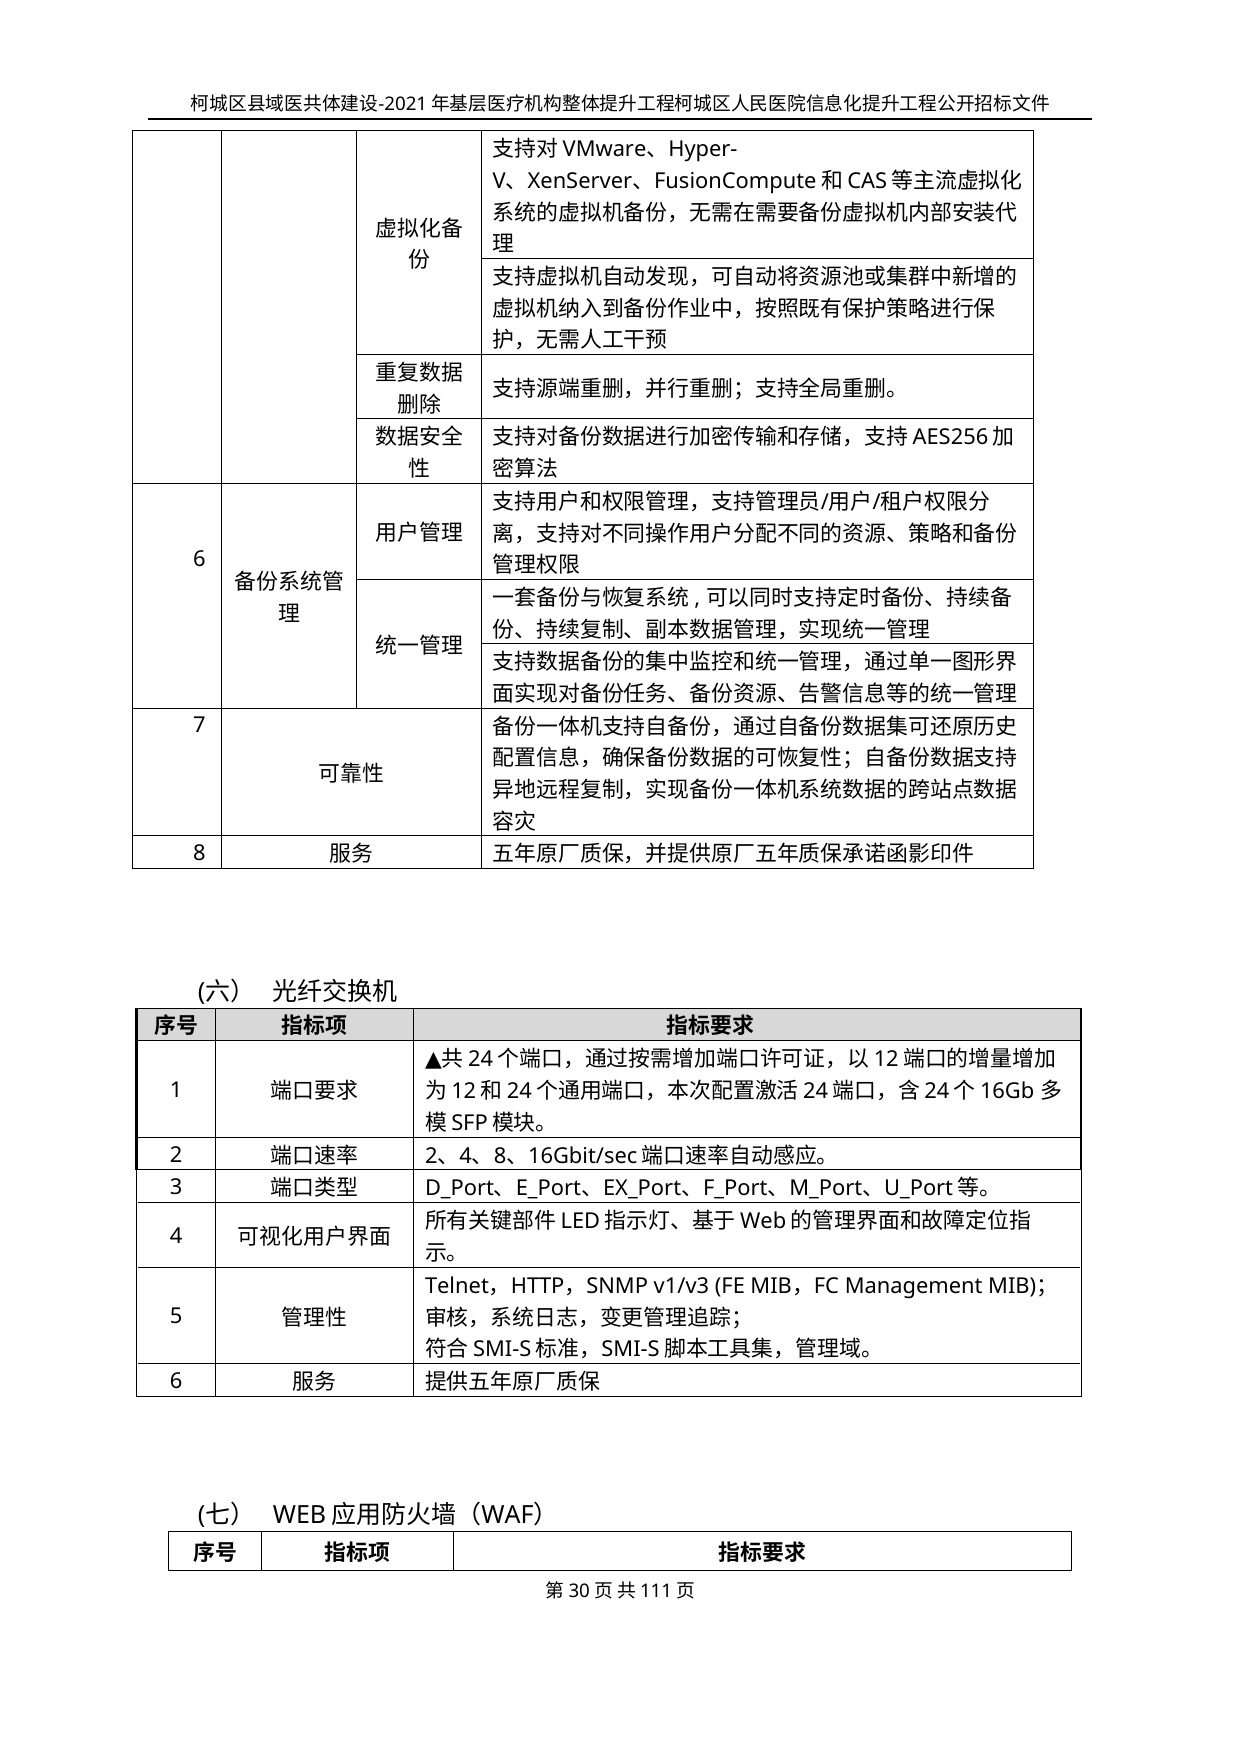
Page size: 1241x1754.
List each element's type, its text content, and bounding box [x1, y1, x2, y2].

table_cell 备份系统管理 [222, 484, 356, 708]
table_cell 可视化用户界面 [216, 1203, 413, 1267]
table_cell 2、4、8、16Gbit/sec端口速率自动感应。 [414, 1138, 1080, 1169]
table_cell 可靠性 [222, 709, 481, 835]
table_cell 提供五年原厂质保 [414, 1363, 1081, 1396]
table_cell 五年原厂质保，并提供原厂五年质保承诺函影印件 [482, 836, 1033, 868]
table_cell 统一管理 [357, 580, 481, 708]
table_cell 2 [138, 1138, 215, 1169]
table_cell 3 [137, 1170, 215, 1202]
table_header 指标项 [262, 1532, 453, 1570]
table_cell 支持虚拟机自动发现，可自动将资源池或集群中新增的虚拟机纳入到备份作业中，按照既有保护策略进行保护，无需人工干预 [482, 259, 1033, 354]
table_cell 4 [137, 1202, 215, 1267]
table_header 指标要求 [414, 1009, 1080, 1040]
table_cell 5 [137, 1267, 215, 1363]
table_cell D_Port、E_Port、EX_Port、F_Port、M_Port、U_Port等。 [414, 1170, 1081, 1202]
table_cell 支持用户和权限管理，支持管理员/用户/租户权限分离，支持对不同操作用户分配不同的资源、策略和备份管理权限 [482, 484, 1033, 579]
table_cell 6 [137, 1363, 215, 1396]
table_cell 端口要求 [216, 1041, 413, 1137]
table_cell 7 [133, 709, 221, 835]
table_header 序号 [138, 1009, 215, 1040]
table_cell 端口速率 [216, 1138, 413, 1169]
table_cell 虚拟化备份 [357, 131, 481, 354]
table_cell 重复数据删除 [357, 355, 481, 418]
table_cell 服务 [222, 836, 481, 868]
table_cell 支持对备份数据进行加密传输和存储，支持AES256加密算法 [482, 419, 1033, 483]
table_cell 8 [133, 836, 221, 868]
table_cell 备份一体机支持自备份，通过自备份数据集可还原历史配置信息，确保备份数据的可恢复性；自备份数据支持异地远程复制，实现备份一体机系统数据的跨站点数据容灾 [482, 709, 1033, 835]
table_cell 6 [133, 484, 221, 708]
table_header 序号 [169, 1532, 261, 1570]
table_cell 数据安全性 [357, 419, 481, 483]
table_header 指标要求 [454, 1532, 1071, 1570]
table_cell Telnet，HTTP，SNMP v1/v3 (FE MIB，FC Management MIB)； 审核，系统日志，变更管理追踪； 符合SMI-S标准，SMI-S脚本工具集，管理域。 [414, 1267, 1081, 1363]
table_cell 所有关键部件LED指示灯、基于Web的管理界面和故障定位指示。 [414, 1202, 1081, 1267]
table_header 指标项 [216, 1009, 413, 1040]
list 光纤交换机 [198, 971, 1092, 1007]
table_cell 支持数据备份的集中监控和统一管理，通过单一图形界面实现对备份任务、备份资源、告警信息等的统一管理 [482, 644, 1033, 708]
table_cell 支持源端重删，并行重删；支持全局重删。 [482, 355, 1033, 418]
table_cell 一套备份与恢复系统 , 可以同时支持定时备份、持续备份、持续复制、副本数据管理，实现统一管理 [482, 580, 1033, 643]
table_cell 端口类型 [216, 1170, 413, 1202]
table_cell 支持对VMware、Hyper-V、XenServer、FusionCompute和CAS等主流虚拟化系统的虚拟机备份，无需在需要备份虚拟机内部安装代理 [482, 131, 1033, 258]
table_cell 用户管理 [357, 484, 481, 579]
table_cell ▲共24个端口，通过按需增加端口许可证，以12端口的增量增加为12和24个通用端口，本次配置激活24端口，含24个16Gb 多模SFP模块。 [414, 1041, 1080, 1137]
list WEB应用防火墙（WAF） [198, 1495, 1092, 1531]
table_cell 服务 [216, 1364, 413, 1396]
table_cell 1 [138, 1041, 215, 1137]
table_cell 管理性 [216, 1268, 413, 1363]
